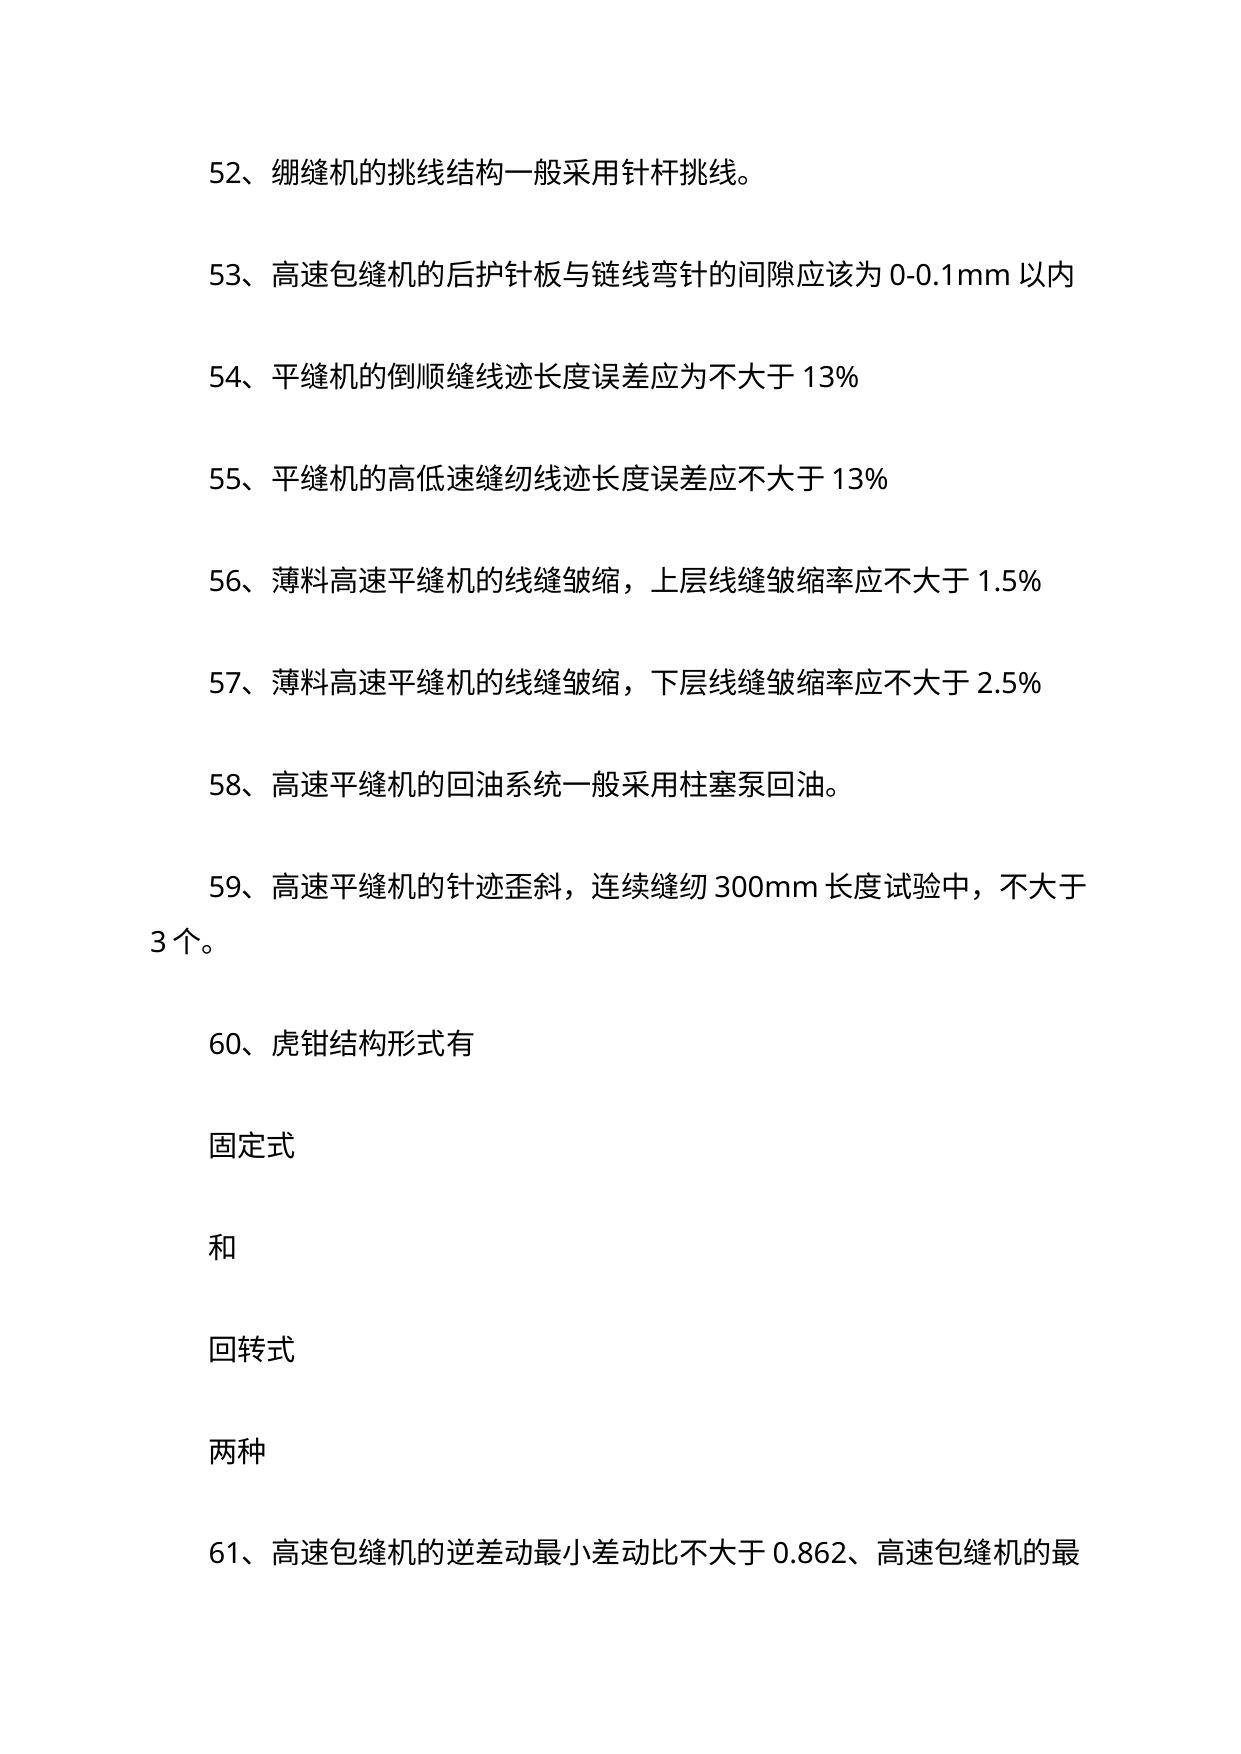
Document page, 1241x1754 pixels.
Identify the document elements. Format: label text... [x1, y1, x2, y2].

text 固定式 [150, 1123, 1090, 1165]
text 55、平缝机的高低速缝纫线迹长度误差应不大于13% [150, 456, 1090, 498]
text 和 [150, 1224, 1090, 1267]
text 57、薄料高速平缝机的线缝皱缩，下层线缝皱缩率应不大于2.5% [150, 660, 1090, 702]
text 两种 [150, 1428, 1090, 1470]
text 59、高速平缝机的针迹歪斜，连续缝纫300mm长度试验中，不大于3个。 [150, 864, 1090, 961]
text 回转式 [150, 1326, 1090, 1369]
text 52、绷缝机的挑线结构一般采用针杆挑线。 [150, 150, 1090, 192]
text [150, 1530, 1090, 1572]
text 58、高速平缝机的回油系统一般采用柱塞泵回油。 [150, 762, 1090, 804]
text 53、高速包缝机的后护针板与链线弯针的间隙应该为0-0.1mm以内 [150, 252, 1090, 294]
text 54、平缝机的倒顺缝线迹长度误差应为不大于13% [150, 354, 1090, 396]
text 60、虎钳结构形式有 [150, 1021, 1090, 1063]
text 56、薄料高速平缝机的线缝皱缩，上层线缝皱缩率应不大于1.5% [150, 558, 1090, 600]
